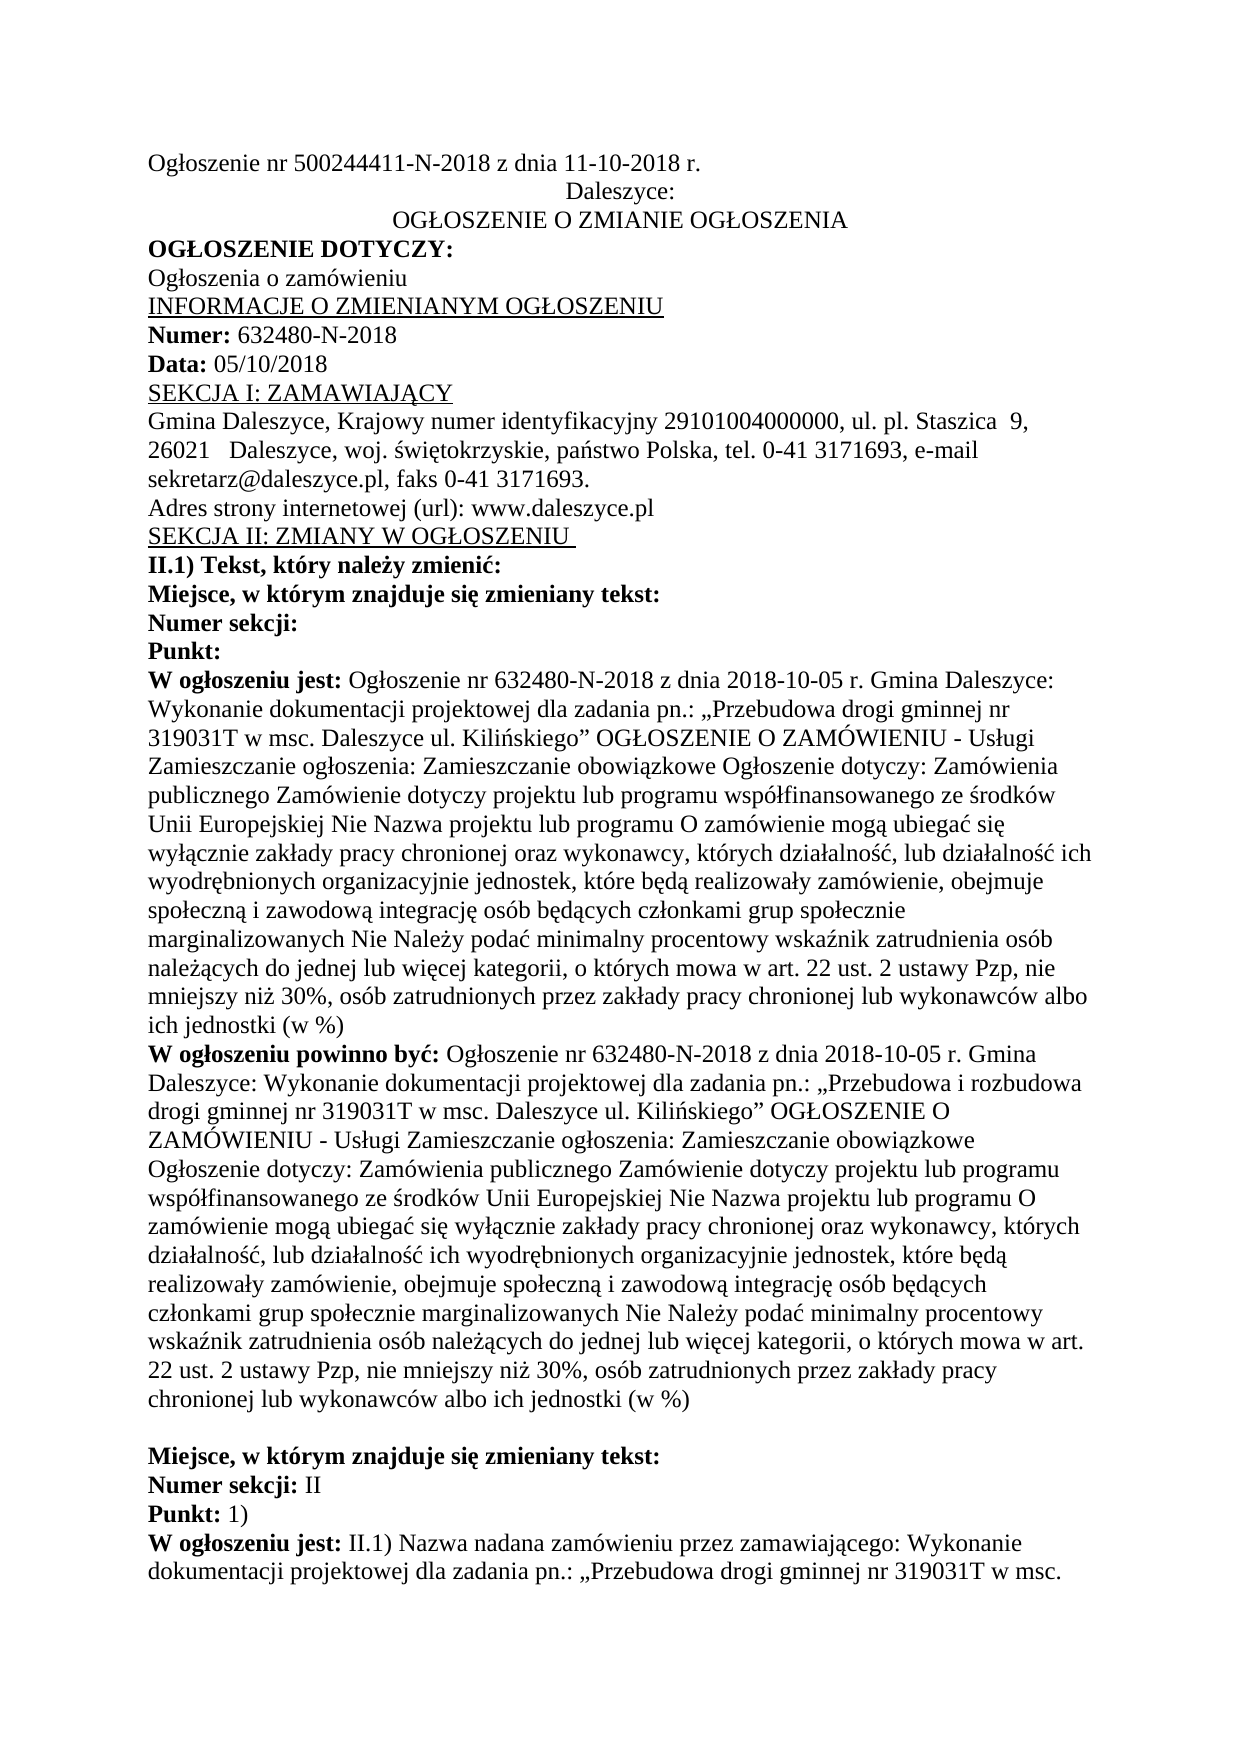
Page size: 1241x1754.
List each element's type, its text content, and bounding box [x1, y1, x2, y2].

text OGŁOSZENIE DOTYCZY: [148, 234, 1093, 263]
text Daleszyce: OGŁOSZENIE O ZMIANIE OGŁOSZENIA [148, 176, 1093, 234]
text INFORMACJE O ZMIENIANYM OGŁOSZENIU [148, 291, 1093, 320]
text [148, 579, 1093, 1585]
text Numer: 632480-N-2018 Data: 05/10/2018 [148, 320, 1093, 378]
text SEKCJA I: ZAMAWIAJĄCY [148, 378, 1093, 406]
text II.1) Tekst, który należy zmienić: [148, 550, 1093, 579]
text Gmina Daleszyce, Krajowy numer identyfikacyjny 29101004000000, ul. pl. Staszica 9, 26021 Daleszyce, woj. świętokrzyskie, państwo Polska, tel. 0-41 3171693, e-mail sekretarz@daleszyce.pl, faks 0-41 3171693. Adres strony internetowej (url): www.daleszyce.pl [148, 406, 1093, 521]
text Ogłoszenie nr 500244411-N-2018 z dnia 11-10-2018 r. [148, 148, 1093, 176]
text Ogłoszenia o zamówieniu [148, 263, 1093, 291]
text SEKCJA II: ZMIANY W OGŁOSZENIU [148, 521, 1093, 550]
